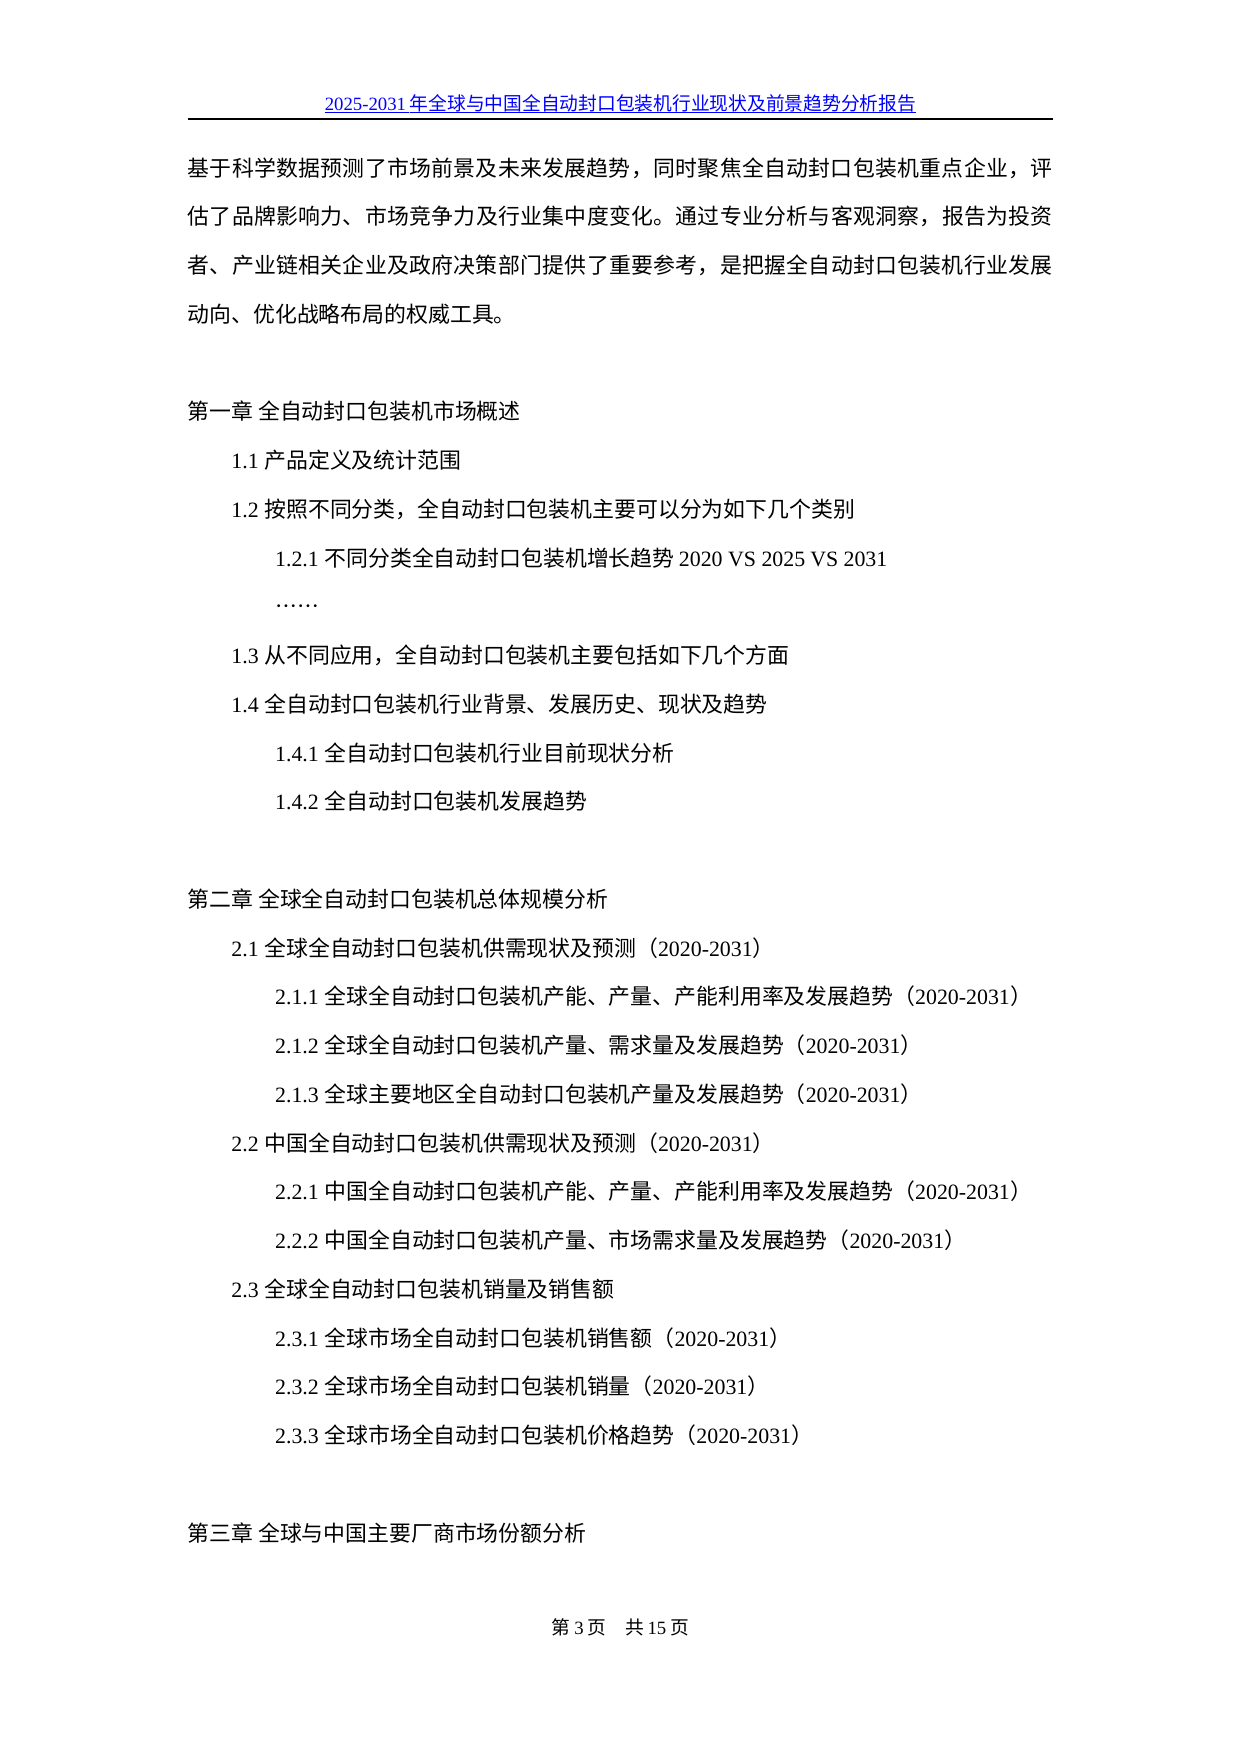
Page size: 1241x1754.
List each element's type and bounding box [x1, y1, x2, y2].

text [187, 150, 1053, 1548]
